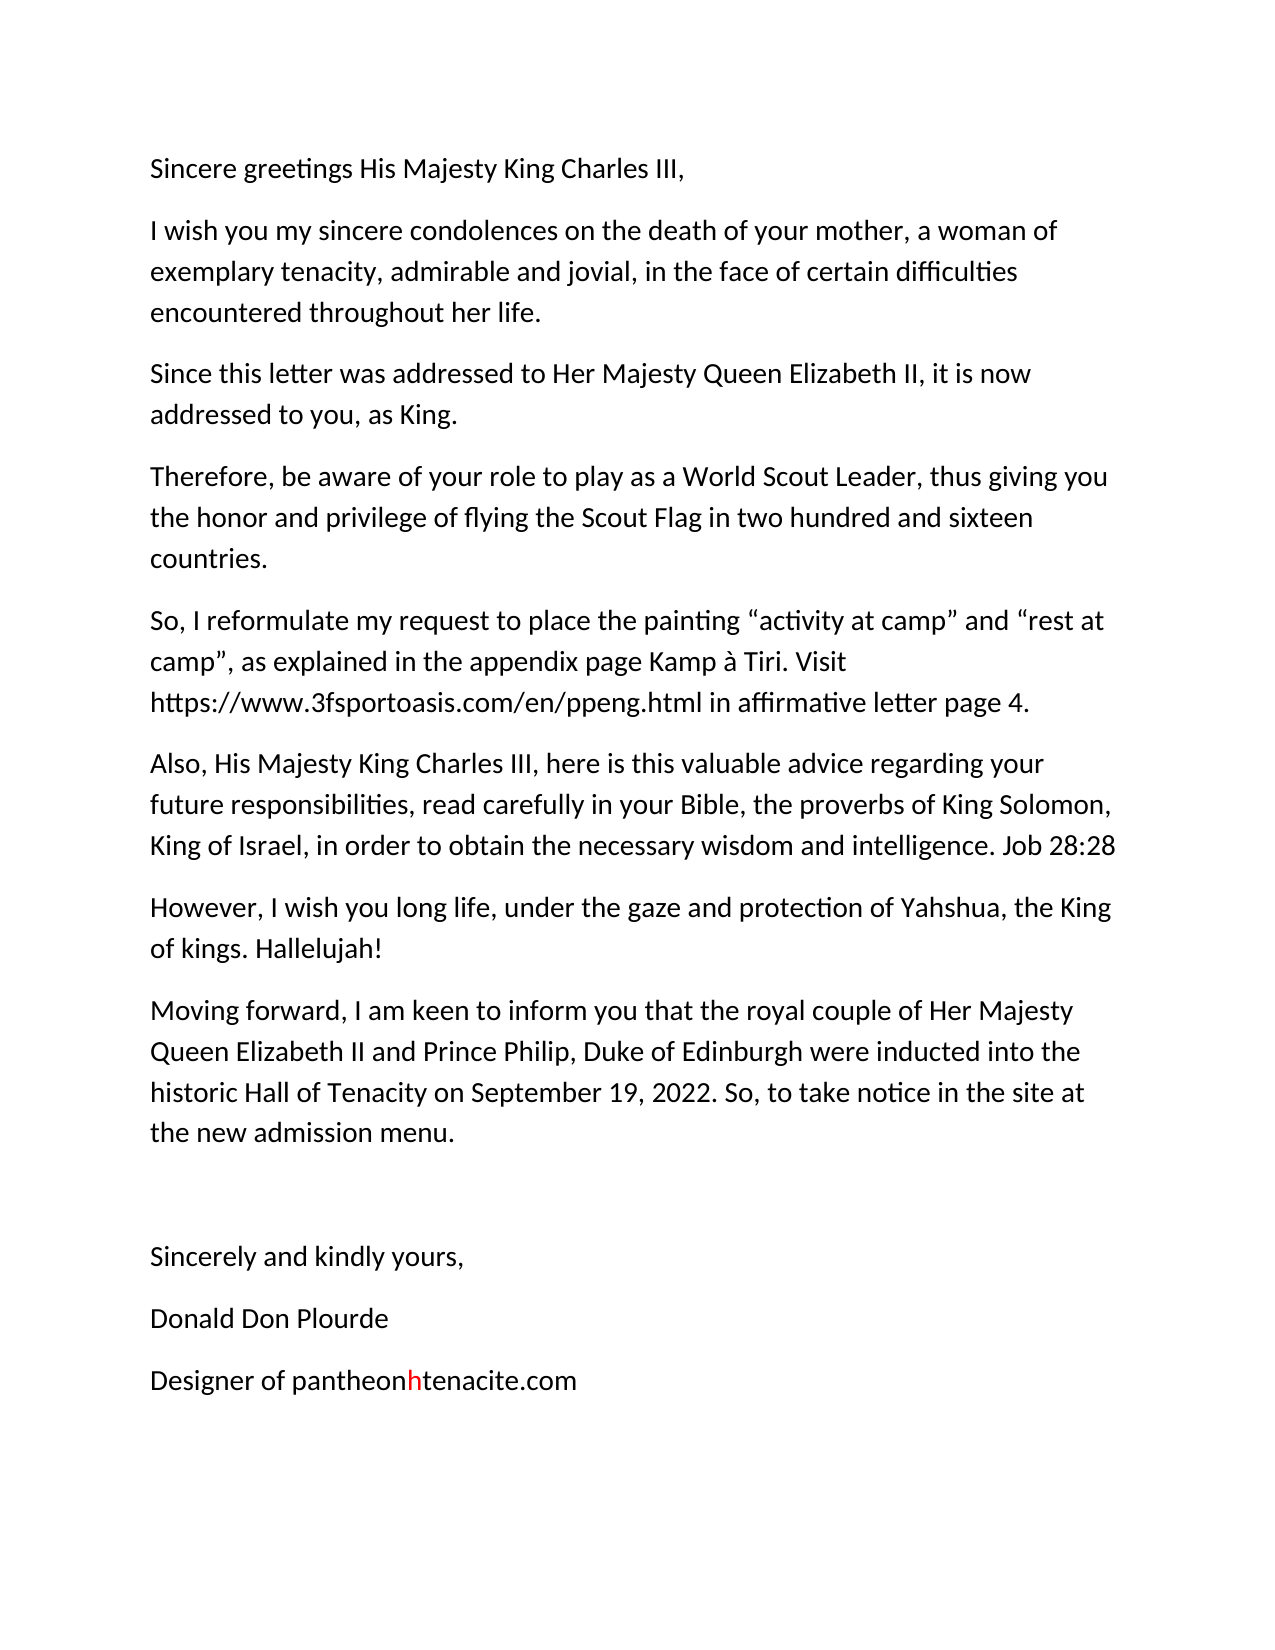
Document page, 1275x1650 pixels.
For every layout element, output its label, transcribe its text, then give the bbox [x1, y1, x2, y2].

text So, I reformulate my request to place the painting “activity at camp” and “rest at camp”, as explained in the appendix page Kamp à Tiri. Visit https://www.3fsportoasis.com/en/ppeng.html in affirmative letter page 4. [150, 602, 1125, 719]
text Designer of pantheonhtenacite.com [150, 1362, 1125, 1397]
text Sincere greetings His Majesty King Charles III, [150, 150, 1125, 186]
text Sincerely and kindly yours, [150, 1238, 1125, 1274]
text I wish you my sincere condolences on the death of your mother, a woman of exemplary tenacity, admirable and jovial, in the face of certain difficulties encountered throughout her life. [150, 212, 1125, 329]
text Moving forward, I am keen to inform you that the royal couple of Her Majesty Queen Elizabeth II and Prince Philip, Duke of Edinburgh were inducted into the historic Hall of Tenacity on September 19, 2022. So, to take notice in the site at the new admission menu. [150, 992, 1125, 1150]
text Also, His Majesty King Charles III, here is this valuable advice regarding your future responsibilities, read carefully in your Bible, the proverbs of King Solomon, King of Israel, in order to obtain the necessary wisdom and intelligence. Job 28:28 [150, 745, 1125, 863]
text Donald Don Plourde [150, 1300, 1125, 1336]
text However, I wish you long life, under the gaze and protection of Yahshua, the King of kings. Hallelujah! [150, 889, 1125, 966]
text Since this letter was addressed to Her Majesty Queen Elizabeth II, it is now addressed to you, as King. [150, 355, 1125, 432]
text Therefore, be aware of your role to play as a World Scout Leader, thus giving you the honor and privilege of flying the Scout Flag in two hundred and sixteen countries. [150, 458, 1125, 576]
